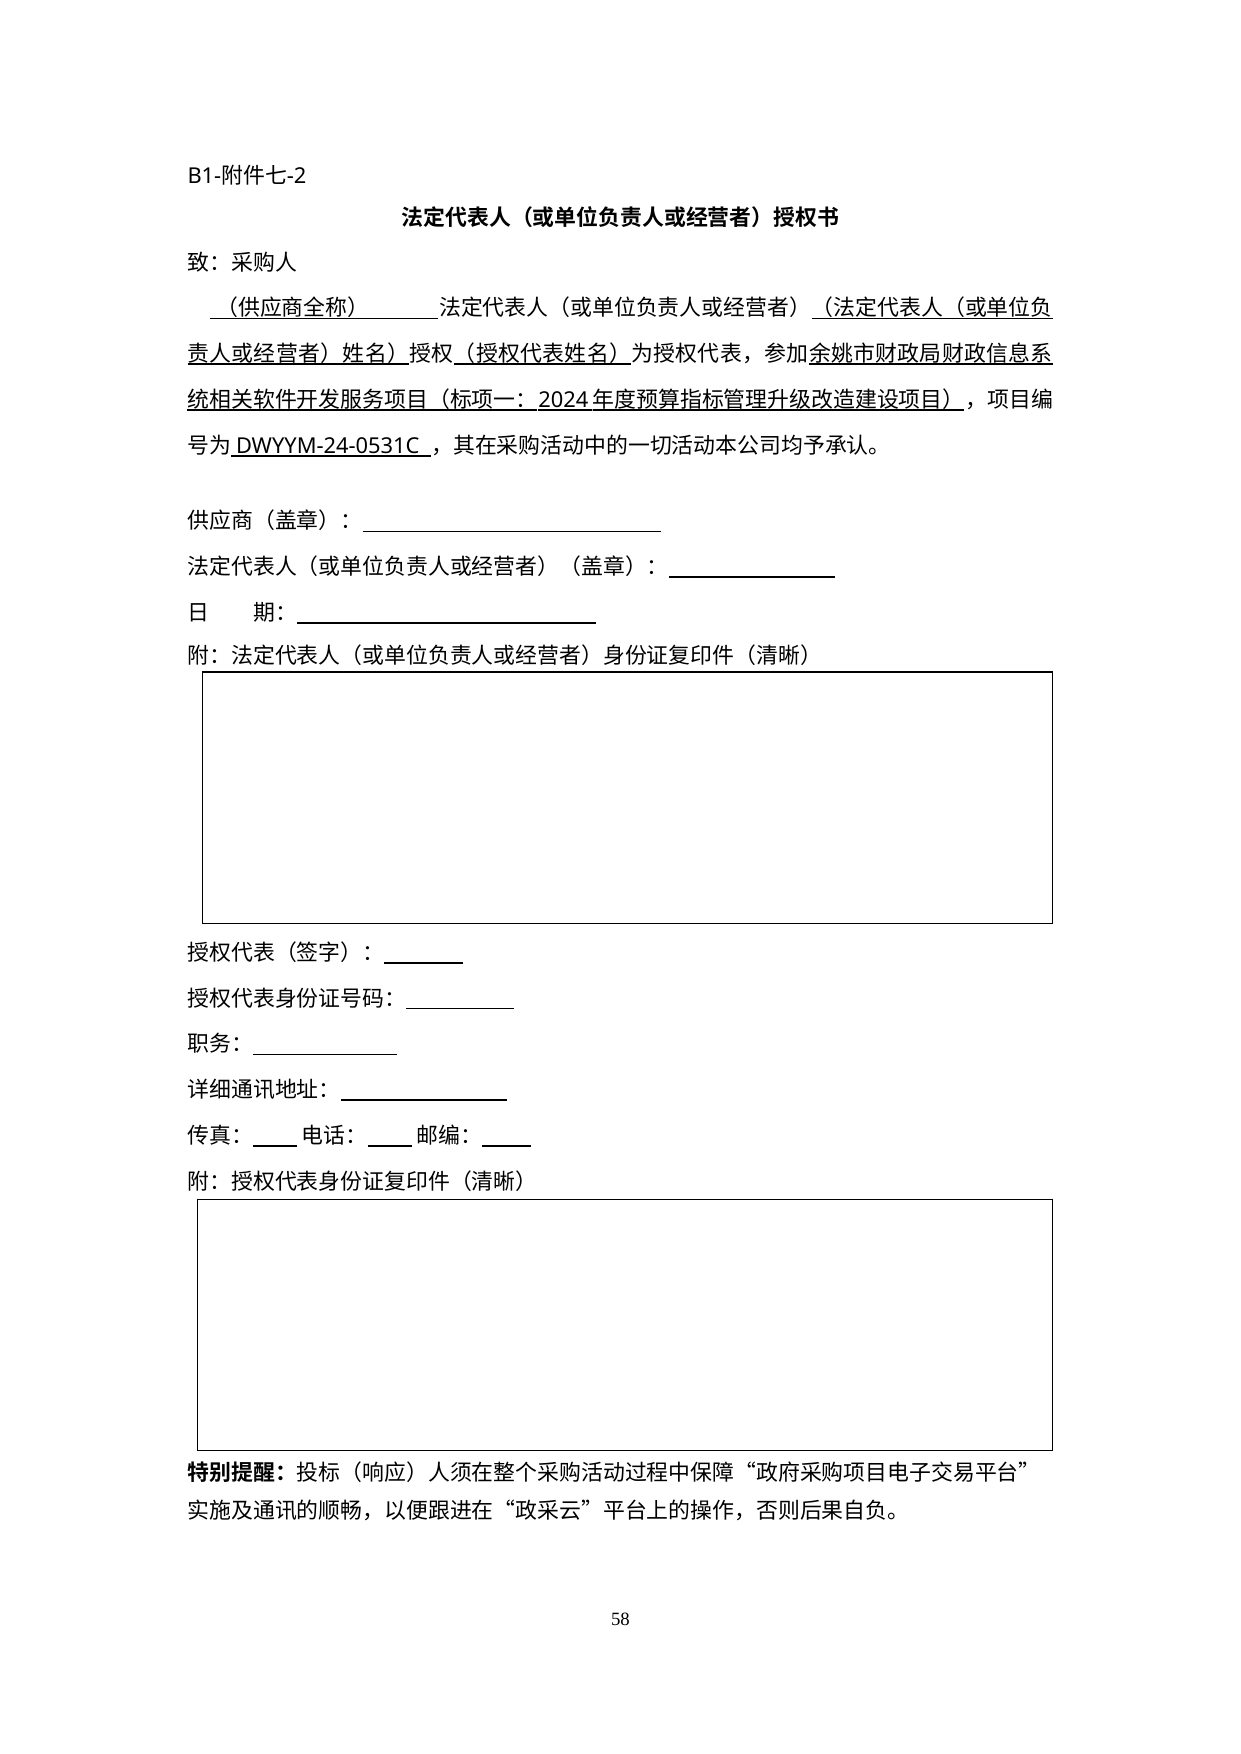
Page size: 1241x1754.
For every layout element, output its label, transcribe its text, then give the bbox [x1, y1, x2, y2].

text 附：授权代表身份证复印件（清晰） [187, 1153, 1053, 1198]
text 法定代表人（或单位负责人或经营者）授权书 [187, 192, 1053, 233]
text 职务： [187, 1015, 1053, 1061]
text 附：法定代表人（或单位负责人或经营者）身份证复印件（清晰） [187, 630, 1053, 671]
text 法定代表人（或单位负责人或经营者）（盖章）： [187, 538, 1053, 584]
table_header [203, 673, 1052, 922]
text 授权代表身份证号码： [187, 969, 1053, 1015]
text 日 期： [187, 584, 1053, 630]
text 详细通讯地址： [187, 1061, 1053, 1107]
text （供应商全称） 法定代表人（或单位负责人或经营者）（法定代表人（或单位负责人或经营者）姓名）授权（授权代表姓名）为授权代表，参加余姚市财政局财政信息系统相关软件开发服务项目（标项一：2024年度预算指标管理升级改造建设项目），项目编号为 DWYYM-24-0531C ，其在采购活动中的一切活动本公司均予承认。 [187, 279, 1053, 462]
text B1-附件七-2 [187, 150, 1053, 192]
text 特别提醒：投标（响应）人须在整个采购活动过程中保障“政府采购项目电子交易平台”实施及通讯的顺畅，以便跟进在“政采云”平台上的操作，否则后果自负。 [187, 1451, 1053, 1526]
text 致：采购人 [187, 233, 1053, 279]
text 传真： 电话： 邮编： [187, 1107, 1053, 1153]
table_header [198, 1200, 1052, 1449]
text 授权代表（签字）： [187, 923, 1053, 969]
text 供应商（盖章）： [187, 492, 1053, 538]
